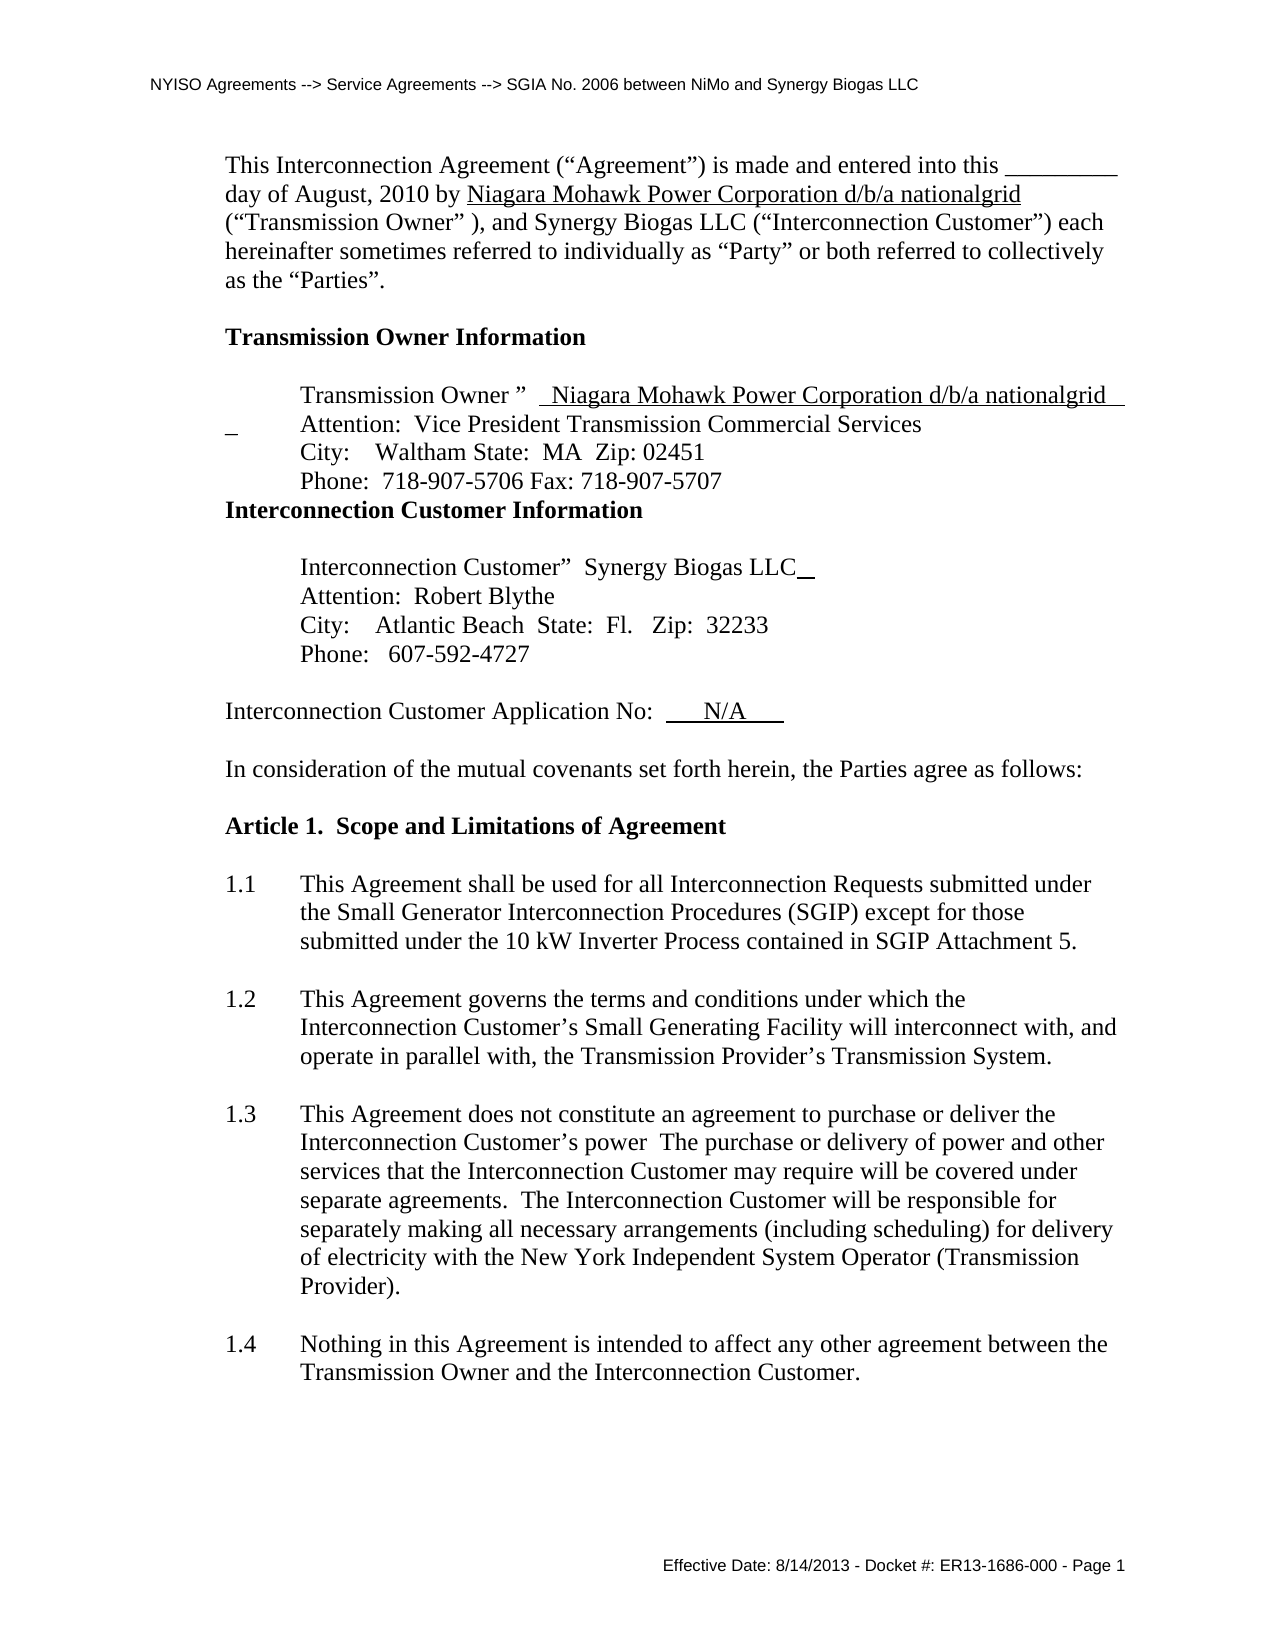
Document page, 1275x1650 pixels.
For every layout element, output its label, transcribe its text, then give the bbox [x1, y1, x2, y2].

text Interconnection Customer” Synergy Biogas LLC [225, 552, 1125, 581]
text Attention: Robert Blythe [225, 581, 1125, 610]
text Phone: 607-592-4727 [225, 639, 1125, 667]
text Transmission Owner Information [225, 322, 1125, 351]
text the Small Generator Interconnection Procedures (SGIP) except for those submitted under the 10 kW Inverter Process contained in SGIP Attachment 5. [300, 897, 1125, 955]
text 1.4 Nothing in this Agreement is intended to affect any other agreement between the Transmission Owner and the Interconnection Customer. [225, 1329, 1125, 1386]
text In consideration of the mutual covenants set forth herein, the Parties agree as follows: [225, 754, 1125, 782]
text Phone: 718-907-5706 Fax: 718-907-5707 [225, 466, 1125, 495]
text 1.2 This Agreement governs the terms and conditions under which the Interconnection Customer’s Small Generating Facility will interconnect with, and operate in parallel with, the Transmission Provider’s Transmission System. [225, 984, 1125, 1070]
text City: : MA Zip: 02451 [225, 437, 1125, 466]
text Article 1. Scope and Limitations of Agreement [225, 811, 1125, 840]
text 1.3 This Agreement does not constitute an agreement to purchase or deliver the Interconnection Customer’s power The purchase or delivery of power and other services that the Interconnection Customer may require will be covered under separate agreements. The Interconnection Customer will be responsible for separately making all necessary arrangements (including scheduling) for delivery of electricity with the New York Independent System Operator (Transmission Provider). [225, 1099, 1125, 1300]
text 1.1 This Agreement shall be used for all Interconnection Requests submitted under [225, 869, 1125, 897]
text City: : Fl. Zip: 32233 [225, 610, 1125, 639]
text Interconnection Customer Application No: N/A___ [225, 696, 1125, 725]
text This Interconnection Agreement (“Agreement”) is made and entered into this _________ day of August, 2010 by Niagara Mohawk Power Corporation d/b/a nationalgrid (“Transmission Owner” ), and Synergy Biogas LLC (“Interconnection Customer”) each hereinafter sometimes referred to individually as “Party” or both referred to collectively as the “Parties”. [225, 150, 1125, 294]
text Transmission Owner ” Niagara Mohawk Power Corporation d/b/a nationalgrid _ Attention: Vice President Transmission Commercial Services [225, 380, 1125, 437]
text Interconnection Customer Information [225, 495, 1125, 524]
